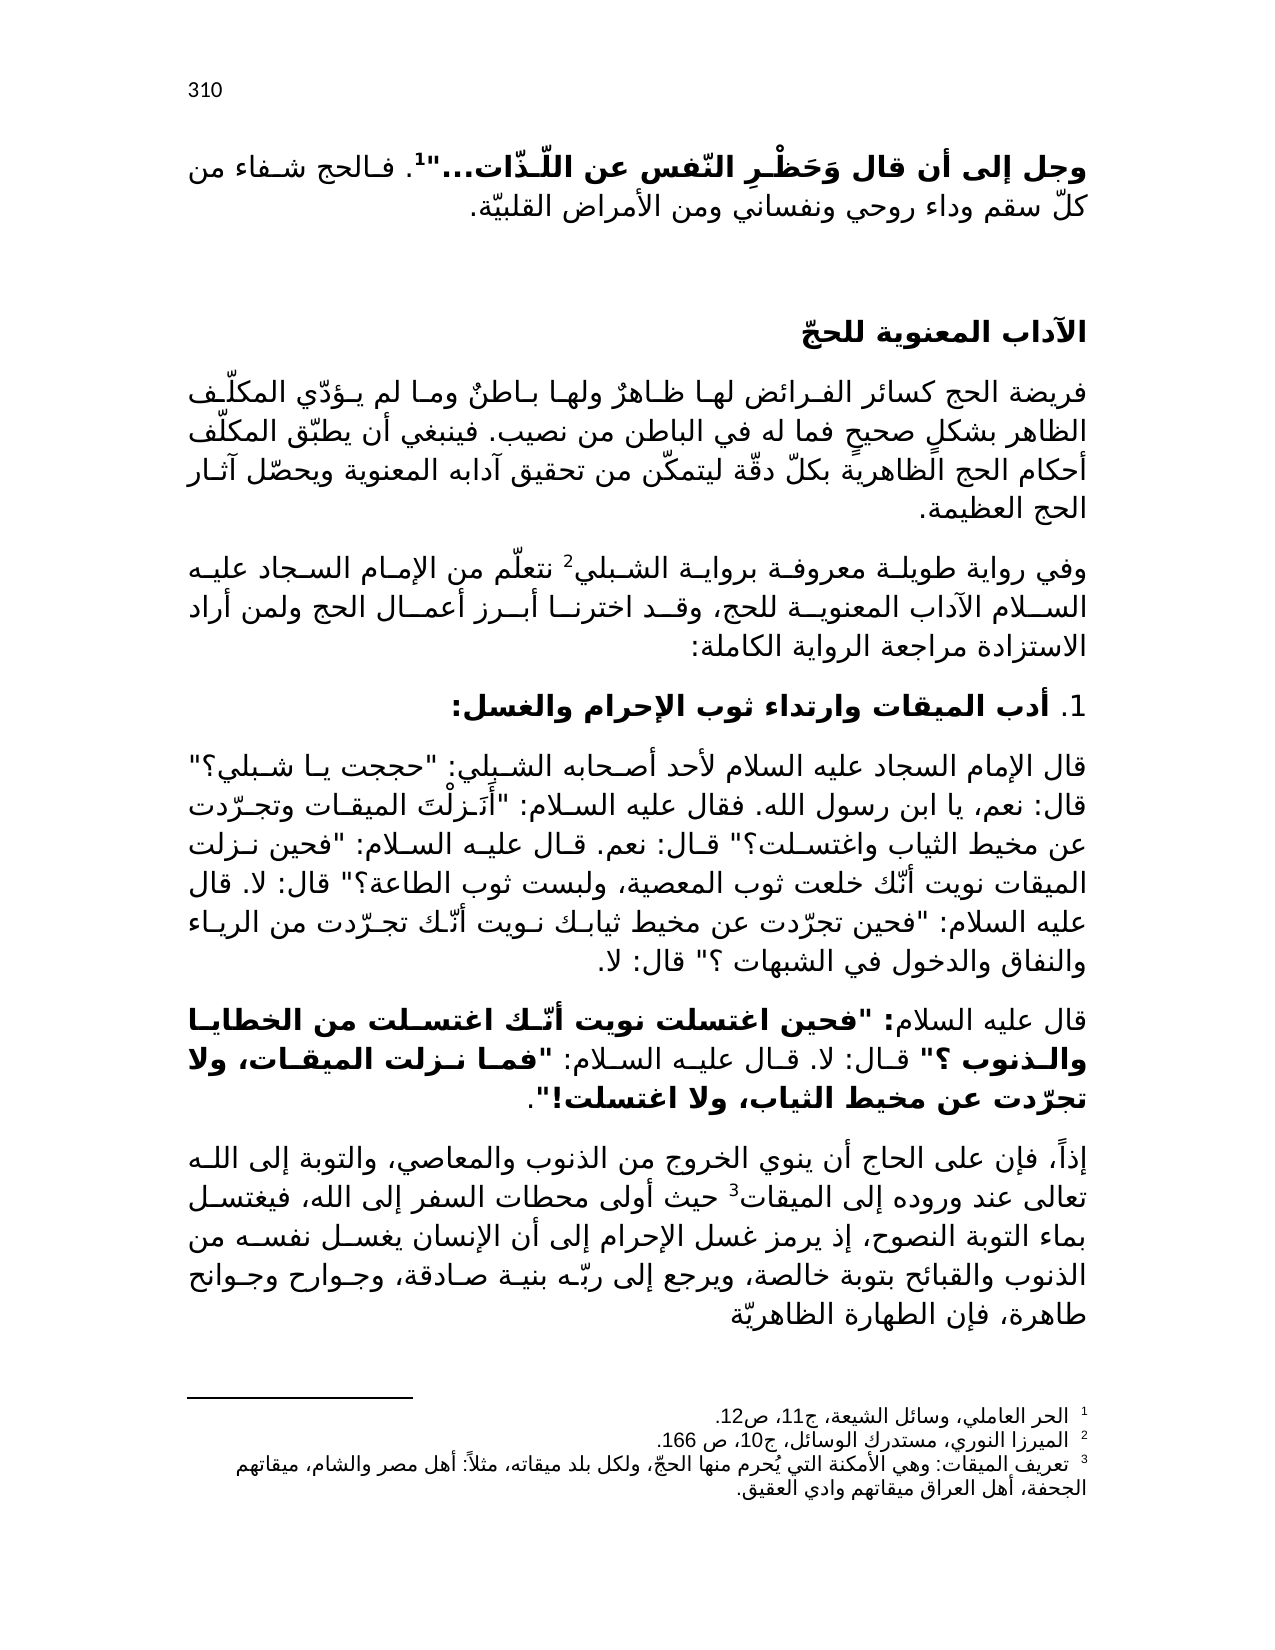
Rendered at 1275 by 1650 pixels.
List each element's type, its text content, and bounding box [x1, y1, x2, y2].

text فريضة الحج كسائر الفرائض لها ظاهرٌ ولها باطنٌ وما لم يؤدّي المكلّف الظاهر بشكلٍ صحيحٍ فما له في الباطن من نصيب. فينبغي أن يطبّق المكلّف أحكام الحج الظاهرية بكلّ دقّة ليتمكّن من تحقيق آدابه المعنوية ويحصّل آثار الحج العظيمة. [187, 375, 1087, 526]
text قال عليه السلام: "فحين اغتسلت نويت أنّك اغتسلت من الخطايا والذنوب ؟" قال: لا. قال عليه السلام: "فما نزلت الميقات، ولا تجرّدت عن مخيط الثياب، ولا اغتسلت!". [187, 1004, 1087, 1116]
text وفي رواية طويلة معروفة برواية الشبلي نتعلّم من الإمام السجاد عليه السلام الآداب المعنوية للحج، وقد اخترنا أبرز أعمال الحج ولمن أراد الاستزادة مراجعة الرواية الكاملة: [187, 552, 1087, 663]
text 1. أدب الميقات وارتداء ثوب الإحرام والغسل: [187, 689, 1087, 723]
text قال الإمام السجاد عليه السلام لأحد أصحابه الشبلي: "حججت يا شبلي؟" قال: نعم، يا ابن رسول الله. فقال عليه السلام: "أَنَزلْتَ الميقات وتجرّدت عن مخيط الثياب واغتسلت؟" قال: نعم. قال عليه السلام: "فحين نزلت الميقات نويت أنّك خلعت ثوب المعصية، ولبست ثوب الطاعة؟" قال: لا. قال عليه السلام: "فحين تجرّدت عن مخيط ثيابك نويت أنّك تجرّدت من الرياء والنفاق والدخول في الشبهات ؟" قال: لا. [187, 749, 1087, 978]
text وجل إلى أن قال وَحَظْرِ النّفس عن اللّذّات‏...". فالحج شفاء من كلّ سقم وداء روحي ونفساني ومن الأمراض القلبيّة. [187, 150, 1087, 223]
text الآداب المعنوية للحجّ [187, 315, 1087, 349]
text إذاً، فإن على الحاج أن ينوي الخروج من الذنوب والمعاصي، والتوبة إلى الله تعالى عند وروده إلى الميقات حيث أولى محطات السفر إلى الله، فيغتسل بماء التوبة النصوح، إذ يرمز غسل الإحرام إلى أن الإنسان يغسل نفسه من الذنوب والقبائح بتوبة خالصة، ويرجع إلى ربّه بنية صادقة، وجوارح وجوانح طاهرة، فإن الطهارة الظاهريّة [187, 1141, 1087, 1331]
